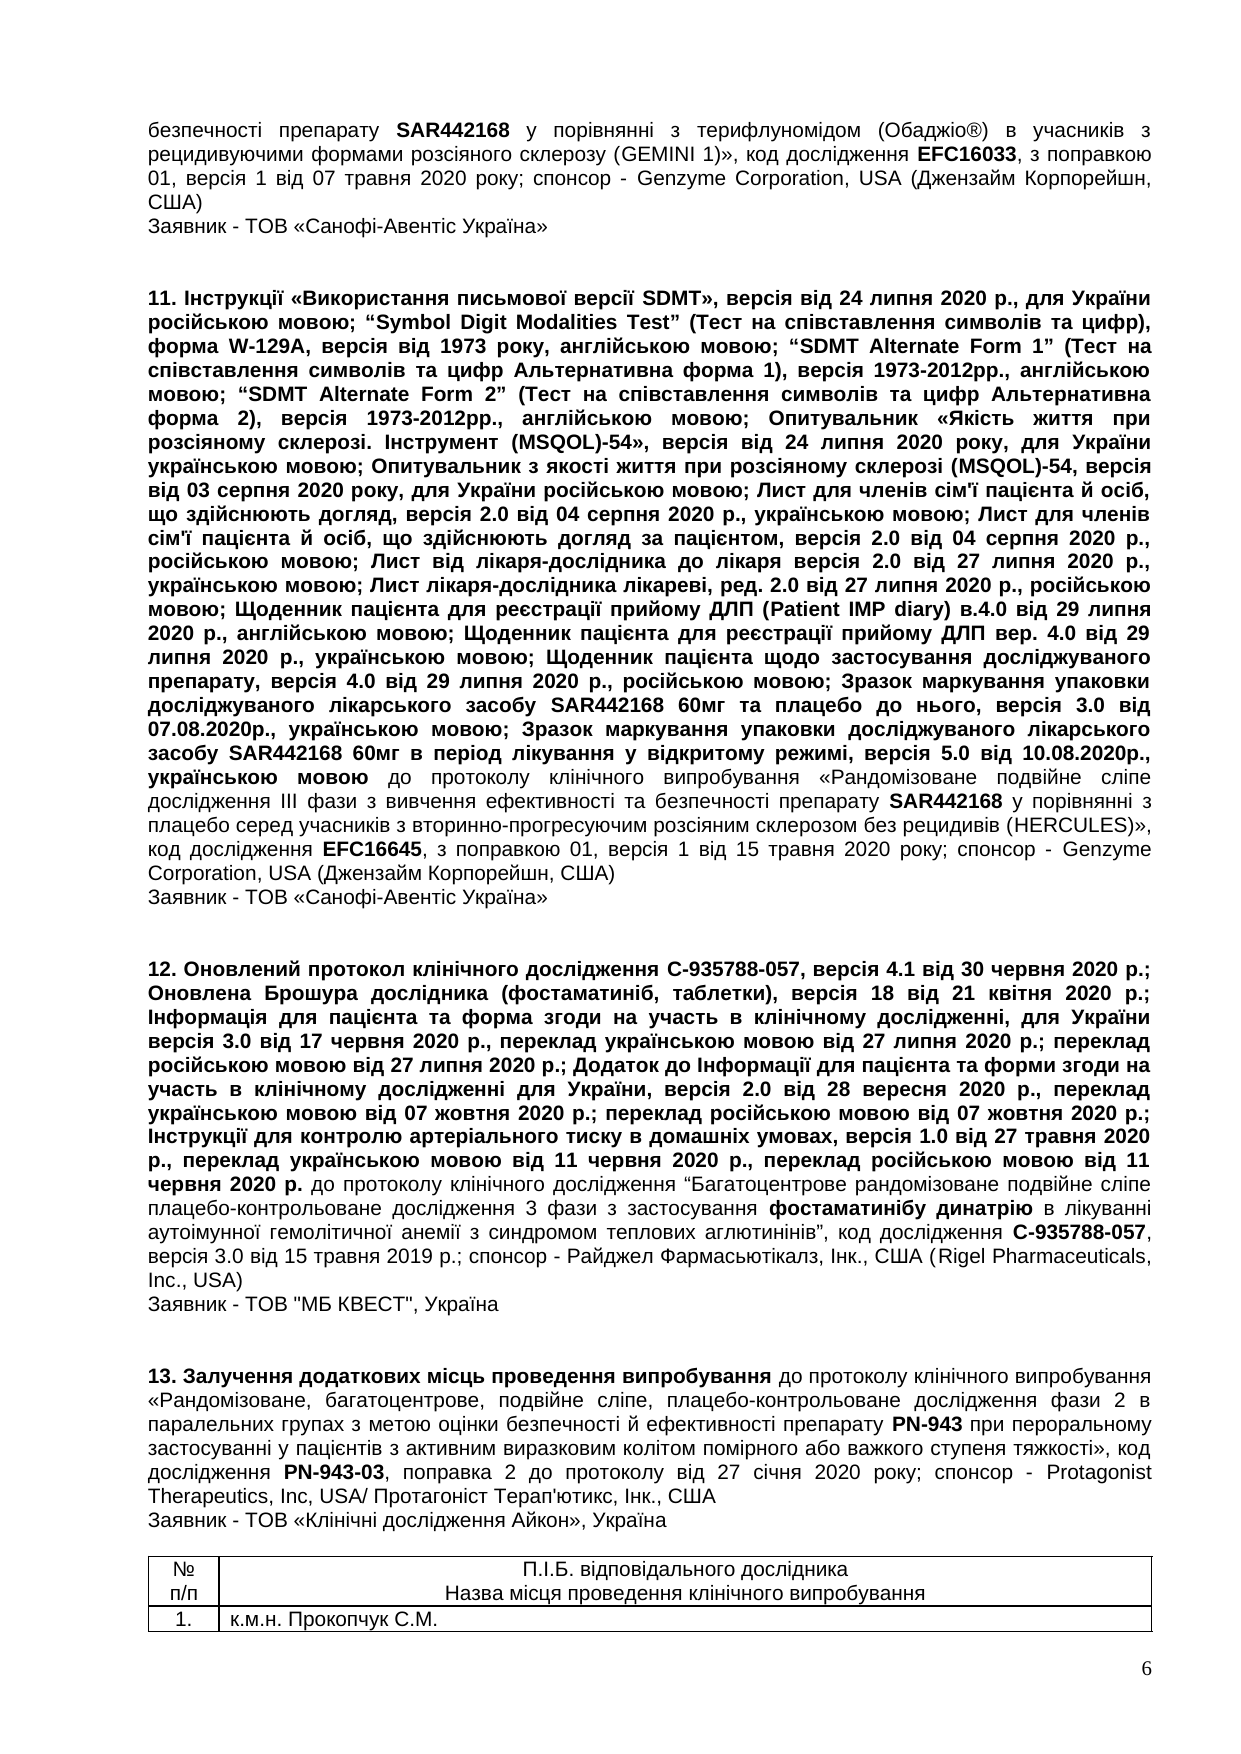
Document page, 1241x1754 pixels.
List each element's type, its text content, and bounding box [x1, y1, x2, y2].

table_cell 1. [149, 1607, 218, 1631]
table_header № п/п [149, 1557, 218, 1605]
text Заявник - ТОВ «Клінічні дослідження Айкон», Україна [148, 1508, 1152, 1532]
text 11. Інструкції «Використання письмової версії SDMT», версія від 24 липня 2020 р., для України російською мовою; “Symbol Digit Modalities Test” (Тест на співставлення символів та цифр), форма W-129A, версія від 1973 року, англійською мовою; “SDMT Alternate Form 1” (Тест на співставлення символів та цифр Альтернативна форма 1), версія 1973-2012рр., англійською мовою; “SDMT Alternate Form 2” (Тест на співставлення символів та цифр Альтернативна форма 2), версія 1973-2012рр., англійською мовою; Опитувальник «Якість життя при розсіяному склерозі. Інструмент (MSQOL)-54», версія від 24 липня 2020 року, для України українською мовою; Опитувальник з якості життя при розсіяному склерозі (MSQOL)-54, версія від 03 серпня 2020 року, для України російською мовою; Лист для членів сім'ї пацієнта й осіб, що здійснюють догляд, версія 2.0 від 04 серпня 2020 р., українською мовою; Лист для членів сім'ї пацієнта й осіб, що здійснюють догляд за пацієнтом, версія 2.0 від 04 серпня 2020 р., російською мовою; Лист від лікаря-дослідника до лікаря версія 2.0 від 27 липня 2020 р., українською мовою; Лист лікаря-дослідника лікареві, ред. 2.0 від 27 липня 2020 р., російською мовою; Щоденник пацієнта для реєстрації прийому ДЛП (Patient IMP diary) в.4.0 від 29 липня 2020 р., англійською мовою; Щоденник пацієнта для реєстрації прийому ДЛП вер. 4.0 від 29 липня 2020 р., українською мовою; Щоденник пацієнта щодо застосування досліджуваного препарату, версія 4.0 від 29 липня 2020 р., російською мовою; Зразок маркування упаковки досліджуваного лікарського засобу SAR442168 60мг та плацебо до нього, версія 3.0 від 07.08.2020р., українською мовою; Зразок маркування упаковки досліджуваного лікарського засобу SAR442168 60мг в період лікування у відкритому режимі, версія 5.0 від 10.08.2020р., українською мовою до протоколу клінічного випробування «Рандомізоване подвійне сліпе дослідження III фази з вивчення ефективності та безпечності препарату SAR442168 у порівнянні з плацебо серед учасників з вторинно-прогресуючим розсіяним склерозом без рецидивів (HERCULES)», код дослідження EFC16645, з поправкою 01, версія 1 від 15 травня 2020 року; спонсор - Genzyme Corporation, USA (Джензайм Корпорейшн, США) [148, 286, 1152, 885]
text Заявник - ТОВ «Санофі-Авентіс Україна» [148, 214, 1152, 238]
text Заявник - ТОВ "МБ КВЕСТ", Україна [148, 1292, 1152, 1316]
text 13. Залучення додаткових місць проведення випробування до протоколу клінічного випробування «Рандомізоване, багатоцентрове, подвійне сліпе, плацебо-контрольоване дослідження фази 2 в паралельних групах з метою оцінки безпечності й ефективності препарату PN-943 при пероральному застосуванні у пацієнтів з активним виразковим колітом помірного або важкого ступеня тяжкості», код дослідження PN-943-03, поправка 2 до протоколу від 27 січня 2020 року; спонсор - Protagonist Therapeutics, Inc, USA/ Протагоніст Терап'ютикс, Інк., США [148, 1364, 1152, 1508]
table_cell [220, 1607, 1151, 1631]
text Заявник - ТОВ «Санофі-Авентіс Україна» [148, 885, 1152, 909]
table_header П.І.Б. відповідального дослідника Назва місця проведення клінічного випробування [220, 1557, 1151, 1605]
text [148, 118, 1152, 214]
text 12. Оновлений протокол клінічного дослідження C-935788-057, версія 4.1 від 30 червня 2020 р.; Оновлена Брошура дослідника (фостаматиніб, таблетки), версія 18 від 21 квітня 2020 р.; Інформація для пацієнта та форма згоди на участь в клінічному дослідженні, для України версія 3.0 від 17 червня 2020 р., переклад українською мовою від 27 липня 2020 р.; переклад російською мовою від 27 липня 2020 р.; Додаток до Інформації для пацієнта та форми згоди на участь в клінічному дослідженні для України, версія 2.0 від 28 вересня 2020 р., переклад українською мовою від 07 жовтня 2020 р.; переклад російською мовою від 07 жовтня 2020 р.; Інструкції для контролю артеріального тиску в домашніх умовах, версія 1.0 від 27 травня 2020 р., переклад українською мовою від 11 червня 2020 р., переклад російською мовою від 11 червня 2020 р. до протоколу клінічного дослідження “Багатоцентрове рандомізоване подвійне сліпе плацебо-контрольоване дослідження 3 фази з застосування фостаматинібу динатрію в лікуванні аутоімунної гемолітичної анемії з синдромом теплових аглютинінів”, код дослідження C-935788-057, версія 3.0 від 15 травня 2019 р.; спонсор - Райджел Фармасьютікалз, Інк., США (Rigel Pharmaceuticals, Inc., USA) [148, 957, 1152, 1292]
